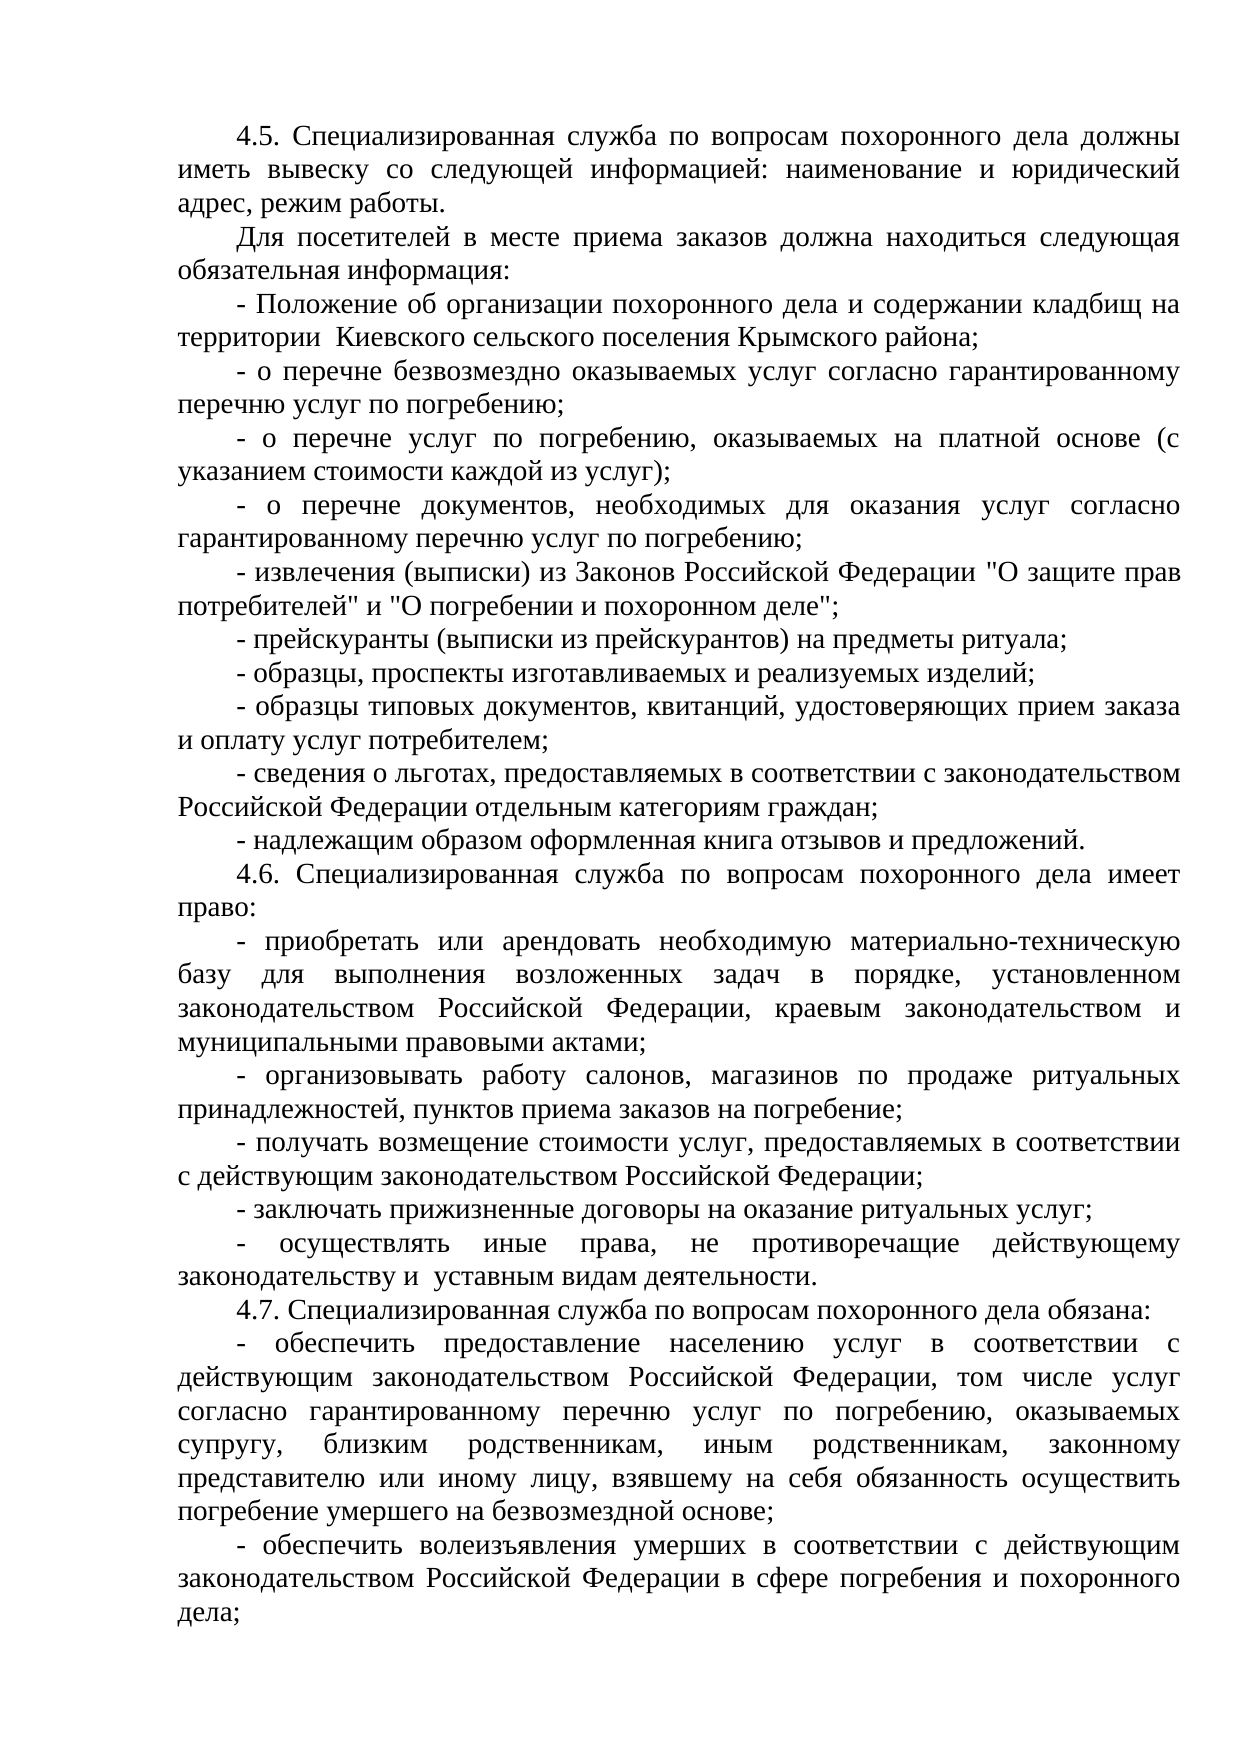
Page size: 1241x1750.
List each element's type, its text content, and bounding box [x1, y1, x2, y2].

text - о перечне безвозмездно оказываемых услуг согласно гарантированному перечню услуг по погребению; [177, 353, 1181, 420]
text - обеспечить предоставление населению услуг в соответствии с действующим законодательством Российской Федерации, том числе услуг согласно гарантированному перечню услуг по погребению, оказываемых супругу, близким родственникам, иным родственникам, законному представителю или иному лицу, взявшему на себя обязанность осуществить погребение умершего на безвозмездной основе; [177, 1326, 1181, 1527]
text - о перечне услуг по погребению, оказываемых на платной основе (с указанием стоимости каждой из услуг); [177, 420, 1181, 487]
text - получать возмещение стоимости услуг, предоставляемых в соответствии с действующим законодательством Российской Федерации; [177, 1124, 1181, 1191]
text - сведения о льготах, предоставляемых в соответствии с законодательством Российской Федерации отдельным категориям граждан; [177, 755, 1181, 822]
text - образцы, проспекты изготавливаемых и реализуемых изделий; [177, 655, 1181, 688]
text - организовывать работу салонов, магазинов по продаже ритуальных принадлежностей, пунктов приема заказов на погребение; [177, 1057, 1181, 1124]
text - надлежащим образом оформленная книга отзывов и предложений. [177, 822, 1181, 856]
text - осуществлять иные права, не противоречащие действующему законодательству и уставным видам деятельности. [177, 1225, 1181, 1292]
text - извлечения (выписки) из Законов Российской Федерации "О защите прав потребителей" и "О погребении и похоронном деле"; [177, 554, 1181, 621]
text - образцы типовых документов, квитанций, удостоверяющих прием заказа и оплату услуг потребителем; [177, 688, 1181, 755]
text 4.5. Специализированная служба по вопросам похоронного дела должны иметь вывеску со следующей информацией: наименование и юридический адрес, режим работы. [177, 118, 1181, 219]
text Для посетителей в месте приема заказов должна находиться следующая обязательная информация: [177, 219, 1181, 286]
text - обеспечить волеизъявления умерших в соответствии с действующим законодательством Российской Федерации в сфере погребения и похоронного дела; [177, 1527, 1181, 1627]
text - прейскуранты (выписки из прейскурантов) на предметы ритуала; [177, 621, 1181, 655]
text 4.7. Специализированная служба по вопросам похоронного дела обязана: [177, 1292, 1181, 1326]
text - приобретать или арендовать необходимую материально-техническую базу для выполнения возложенных задач в порядке, установленном законодательством Российской Федерации, краевым законодательством и муниципальными правовыми актами; [177, 923, 1181, 1057]
text - Положение об организации похоронного дела и содержании кладбищ на территории Киевского сельского поселения Крымского района; [177, 286, 1181, 353]
text - заключать прижизненные договоры на оказание ритуальных услуг; [177, 1191, 1181, 1225]
text - о перечне документов, необходимых для оказания услуг согласно гарантированному перечню услуг по погребению; [177, 487, 1181, 554]
text 4.6. Специализированная служба по вопросам похоронного дела имеет право: [177, 856, 1181, 923]
